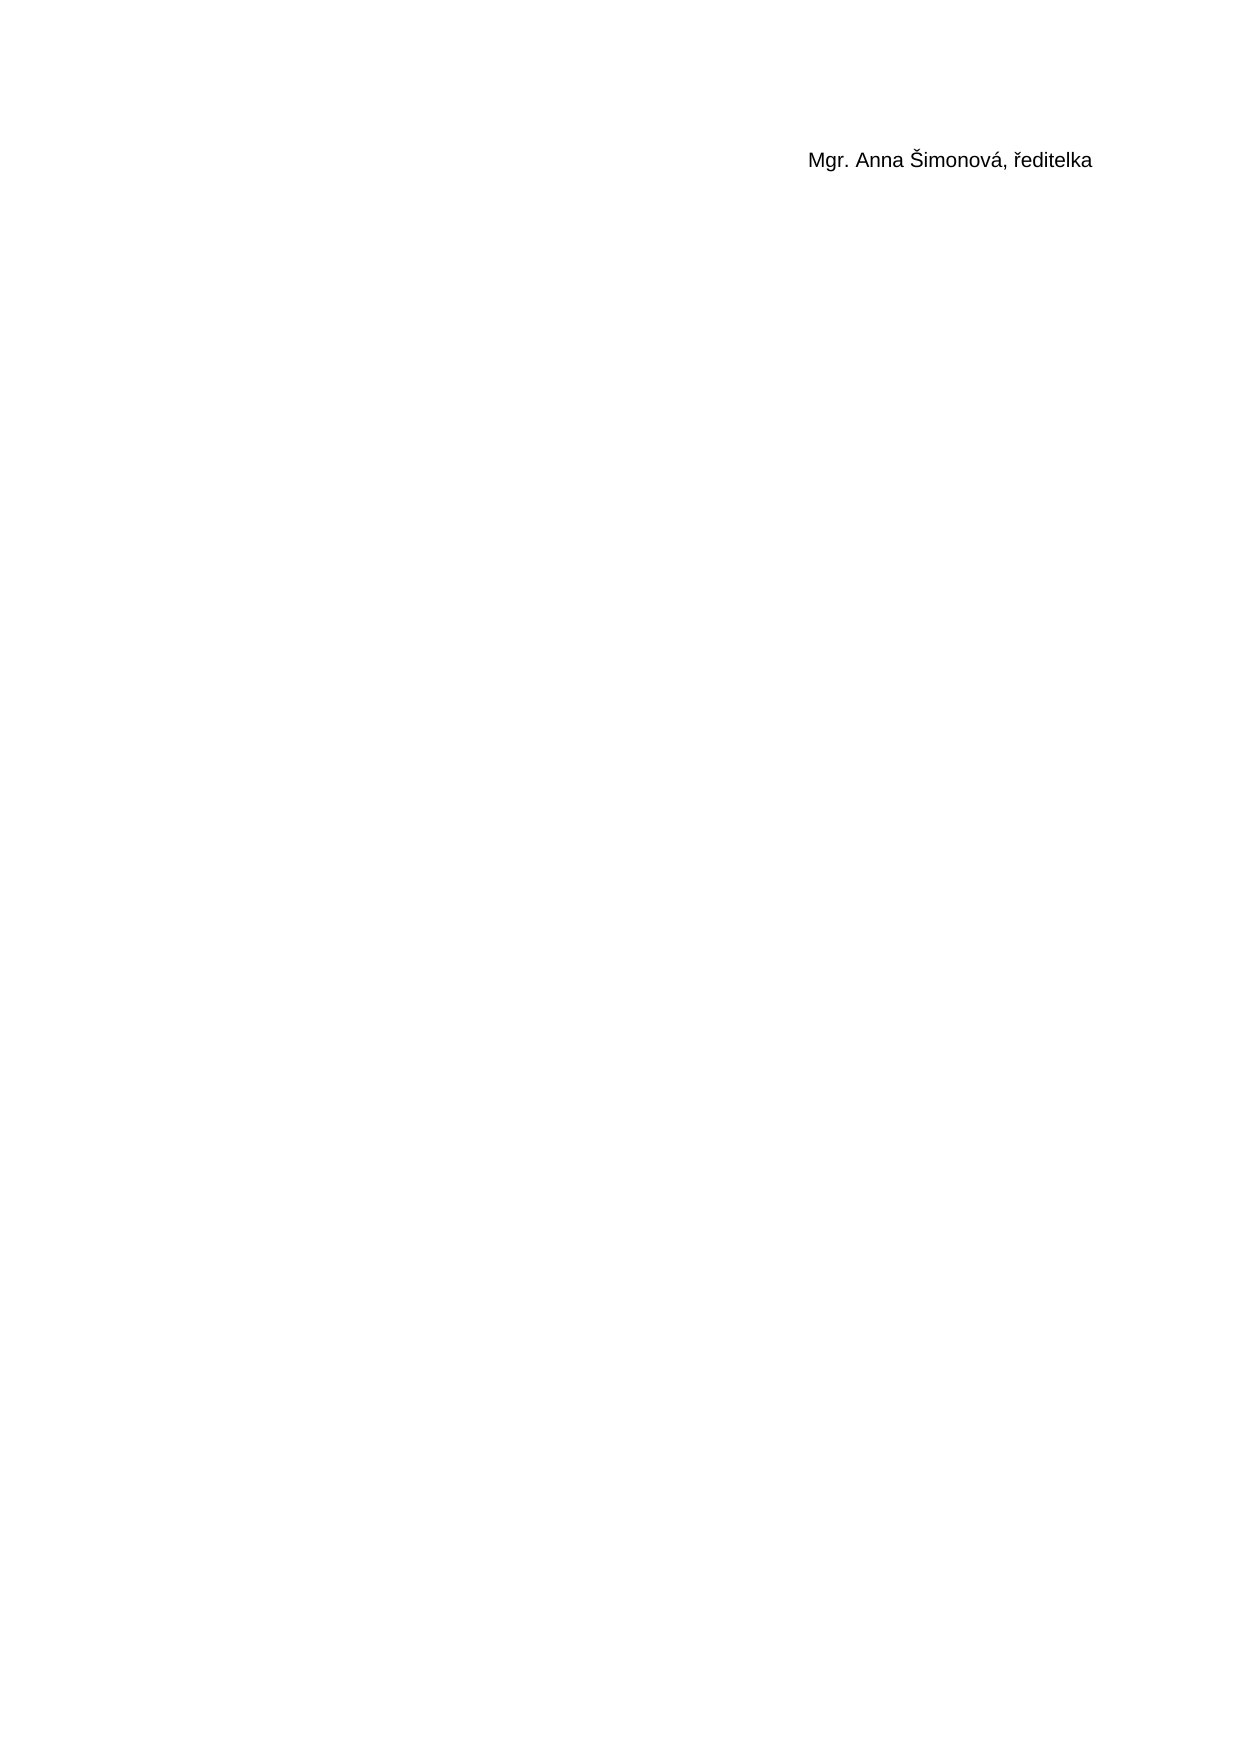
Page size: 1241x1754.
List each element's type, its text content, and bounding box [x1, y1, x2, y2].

text Mgr. Anna Šimonová, ředitelka [148, 148, 1093, 172]
